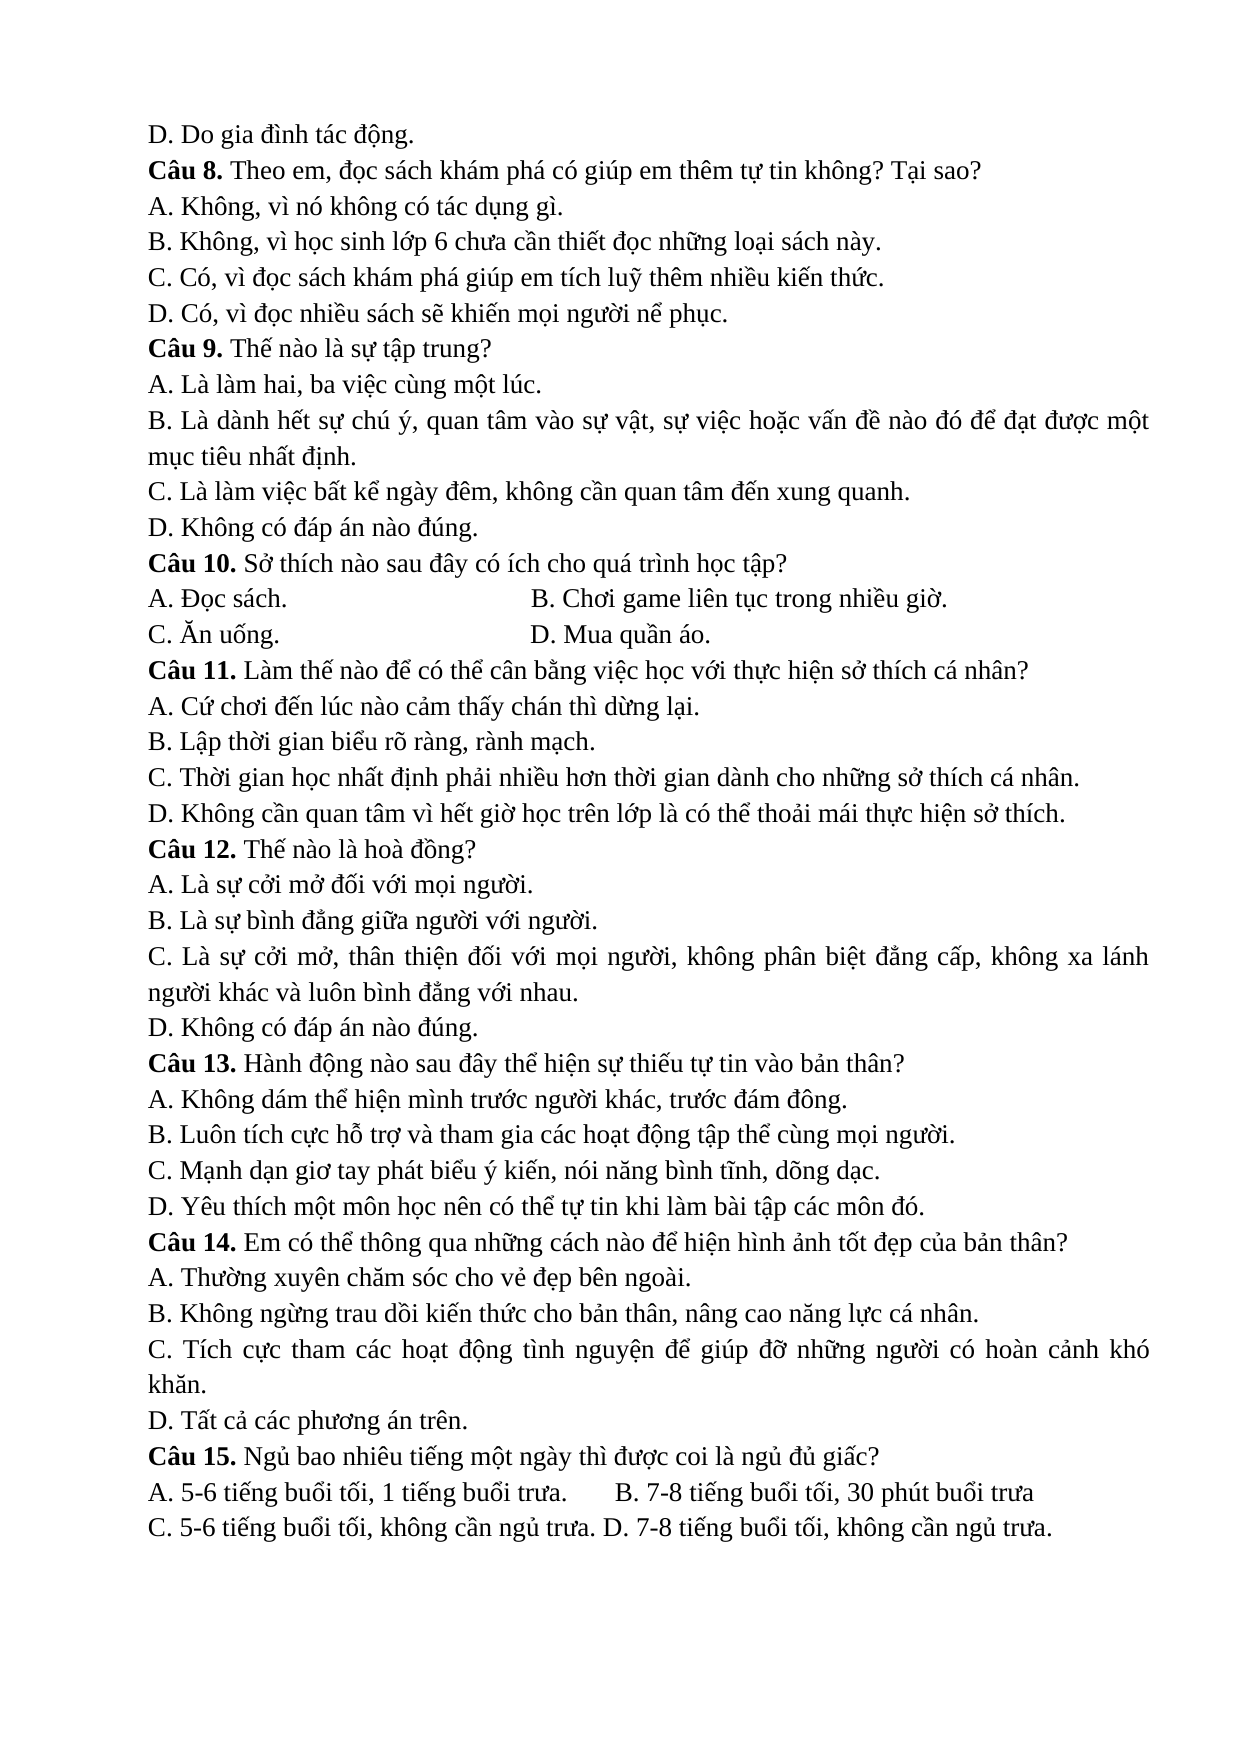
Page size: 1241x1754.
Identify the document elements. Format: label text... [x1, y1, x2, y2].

text D. Có, vì đọc nhiều sách sẽ khiến mọi người nể phục. [148, 297, 1152, 328]
text D. Yêu thích một môn học nên có thể tự tin khi làm bài tập các môn đó. [148, 1190, 1152, 1221]
text C. Mạnh dạn giơ tay phát biểu ý kiến, nói năng bình tĩnh, dõng dạc. [148, 1154, 1152, 1185]
text C. Là sự cởi mở, thân thiện đối với mọi người, không phân biệt đẳng cấp, không xa lánh người khác và luôn bình đẳng với nhau. [148, 940, 1152, 1007]
text D. Tất cả các phương án trên. [148, 1404, 1152, 1436]
text A. Không, vì nó không có tác dụng gì. [148, 189, 1152, 221]
text B. Là sự bình đẳng giữa người với người. [148, 904, 1152, 935]
text A. Thường xuyên chăm sóc cho vẻ đẹp bên ngoài. [148, 1261, 1152, 1293]
text Câu 14. Em có thể thông qua những cách nào để hiện hình ảnh tốt đẹp của bản thân? [148, 1226, 1152, 1257]
text B. Lập thời gian biểu rõ ràng, rành mạch. [148, 726, 1152, 757]
text C. Là làm việc bất kể ngày đêm, không cần quan tâm đến xung quanh. [148, 475, 1152, 507]
text Câu 8. Theo em, đọc sách khám phá có giúp em thêm tự tin không? Tại sao? [148, 154, 1152, 185]
text A. Là sự cởi mở đối với mọi người. [148, 868, 1152, 899]
text Câu 12. Thế nào là hoà đồng? [148, 833, 1152, 864]
text D. Do gia đình tác động. [148, 118, 1152, 149]
text B. Không ngừng trau dồi kiến thức cho bản thân, nâng cao năng lực cá nhân. [148, 1297, 1152, 1328]
text A. Không dám thể hiện mình trước người khác, trước đám đông. [148, 1083, 1152, 1114]
text C. Thời gian học nhất định phải nhiều hơn thời gian dành cho những sở thích cá nhân. [148, 761, 1152, 792]
text Câu 13. Hành động nào sau đây thể hiện sự thiếu tự tin vào bản thân? [148, 1047, 1152, 1078]
text A. Cứ chơi đến lúc nào cảm thấy chán thì dừng lại. [148, 690, 1152, 721]
text B. Luôn tích cực hỗ trợ và tham gia các hoạt động tập thể cùng mọi người. [148, 1118, 1152, 1150]
text A. Đọc sách. B. Chơi game liên tục trong nhiều giờ. [148, 583, 1152, 614]
text C. Có, vì đọc sách khám phá giúp em tích luỹ thêm nhiều kiến thức. [148, 261, 1152, 292]
text D. Không có đáp án nào đúng. [148, 511, 1152, 542]
text B. Là dành hết sự chú ý, quan tâm vào sự vật, sự việc hoặc vấn đề nào đó để đạt được một mục tiêu nhất định. [148, 404, 1152, 471]
text D. Không cần quan tâm vì hết giờ học trên lớp là có thể thoải mái thực hiện sở thích. [148, 797, 1152, 828]
text C. Ăn uống. D. Mua quần áo. [148, 618, 1152, 649]
text B. Không, vì học sinh lớp 6 chưa cần thiết đọc những loại sách này. [148, 225, 1152, 256]
text A. 5-6 tiếng buổi tối, 1 tiếng buổi trưa. B. 7-8 tiếng buổi tối, 30 phút buổi trưa [148, 1476, 1152, 1507]
text Câu 11. Làm thế nào để có thể cân bằng việc học với thực hiện sở thích cá nhân? [148, 654, 1152, 685]
text Câu 10. Sở thích nào sau đây có ích cho quá trình học tập? [148, 547, 1152, 578]
text A. Là làm hai, ba việc cùng một lúc. [148, 368, 1152, 399]
text C. 5-6 tiếng buổi tối, không cần ngủ trưa. D. 7-8 tiếng buổi tối, không cần ngủ trưa. [148, 1512, 1152, 1543]
text D. Không có đáp án nào đúng. [148, 1011, 1152, 1042]
text C. Tích cực tham các hoạt động tình nguyện để giúp đỡ những người có hoàn cảnh khó khăn. [148, 1333, 1152, 1400]
text Câu 9. Thế nào là sự tập trung? [148, 332, 1152, 364]
text Câu 15. Ngủ bao nhiêu tiếng một ngày thì được coi là ngủ đủ giấc? [148, 1440, 1152, 1471]
